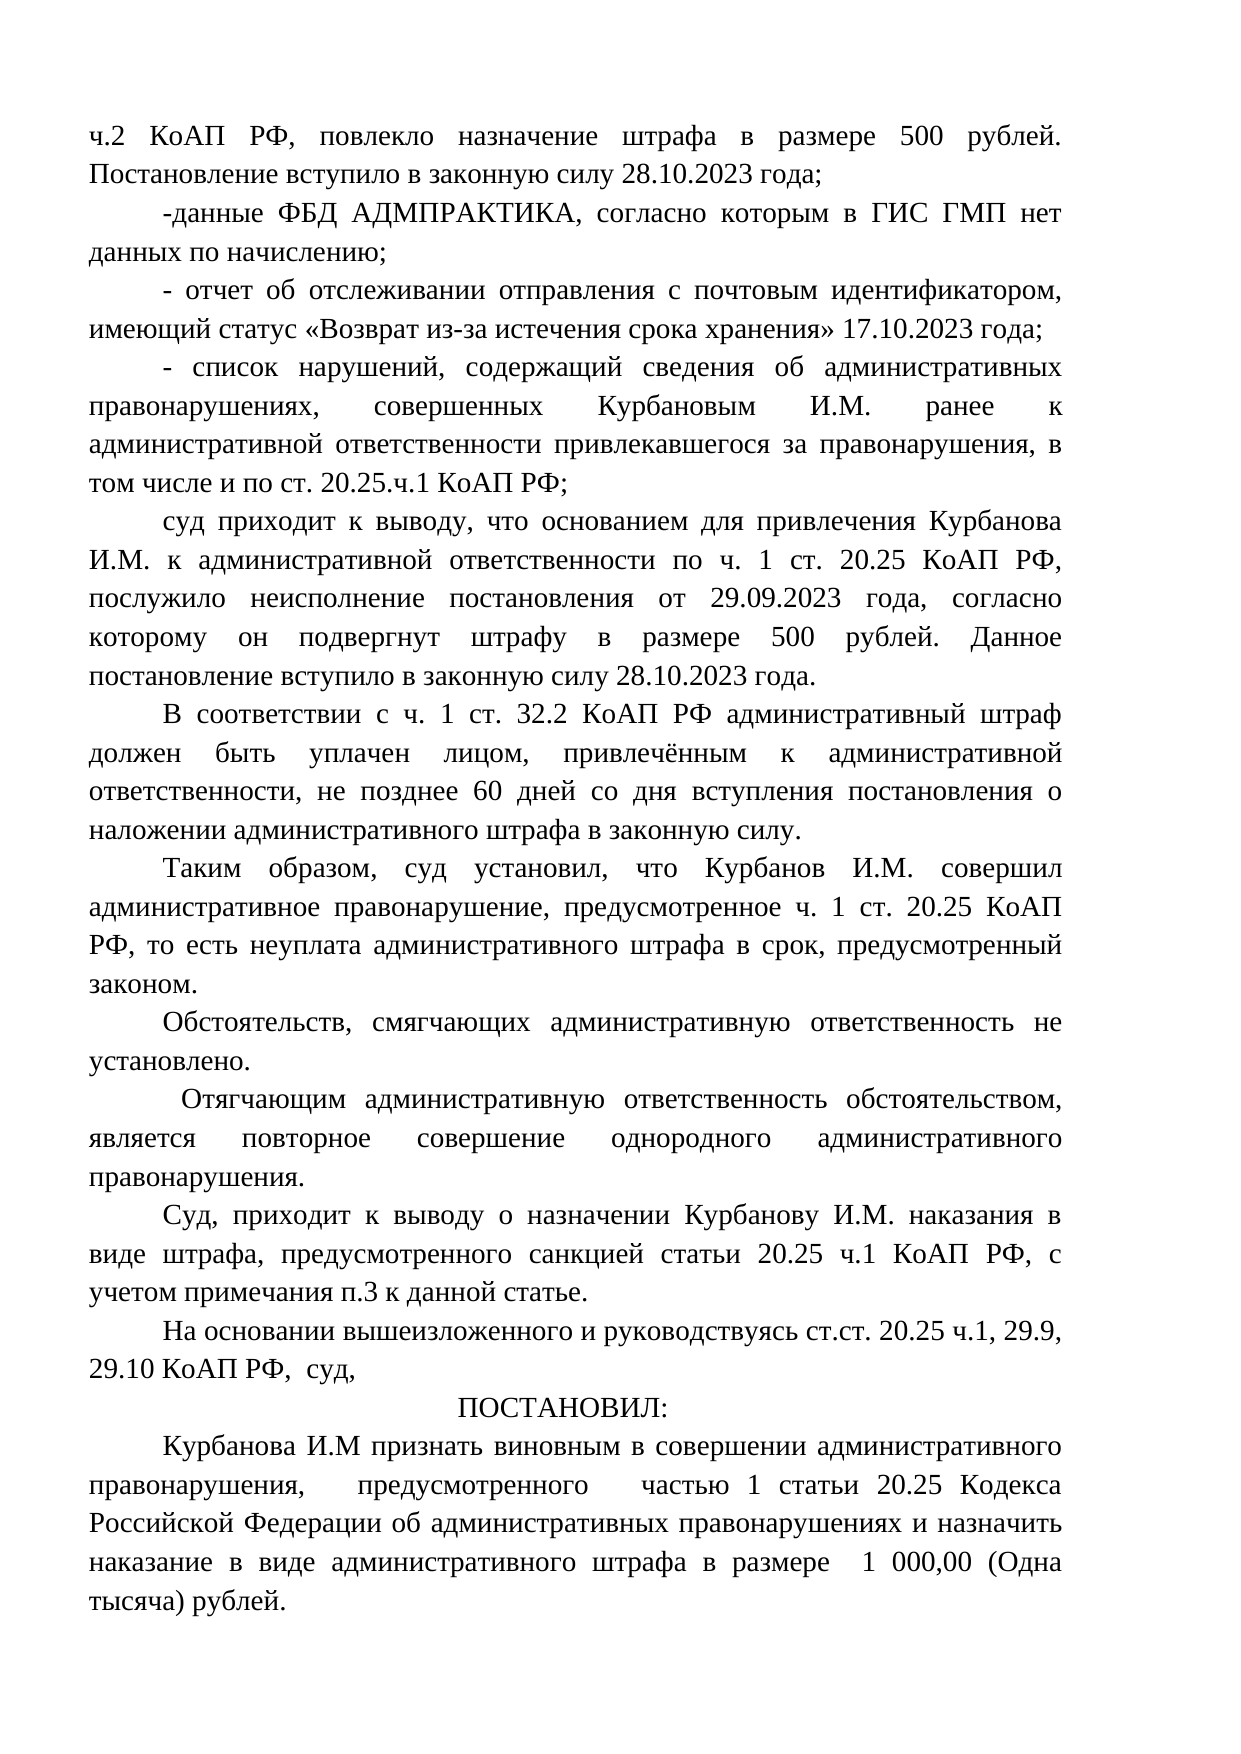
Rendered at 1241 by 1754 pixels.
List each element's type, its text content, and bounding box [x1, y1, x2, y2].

text - отчет об отслеживании отправления с почтовым идентификатором, имеющий статус «Возврат из-за истечения срока хранения» 17.10.2023 года; [89, 272, 1063, 344]
text ПОСТАНОВИЛ: [383, 1390, 1063, 1423]
text -данные ФБД АДМПРАКТИКА, согласно которым в ГИС ГМП нет данных по начислению; [89, 195, 1063, 267]
text суд приходит к выводу, что основанием для привлечения Курбанова И.М. к административной ответственности по ч. 1 ст. 20.25 КоАП РФ, послужило неисполнение постановления от 29.09.2023 года, согласно которому он подвергнут штрафу в размере 500 рублей. Данное постановление вступило в законную силу 28.10.2023 года. [89, 503, 1063, 691]
text Таким образом, суд установил, что Курбанов И.М. совершил административное правонарушение, предусмотренное ч. 1 ст. 20.25 КоАП РФ, то есть неуплата административного штрафа в срок, предусмотренный законом. [89, 850, 1063, 999]
text На основании вышеизложенного и руководствуясь ст.ст. 20.25 ч.1, 29.9, 29.10 КоАП РФ, суд, [89, 1313, 1063, 1385]
text В соответствии с ч. 1 ст. 32.2 КоАП РФ административный штраф должен быть уплачен лицом, привлечённым к административной ответственности, не позднее 60 дней со дня вступления постановления о наложении административного штрафа в законную силу. [89, 696, 1063, 845]
text Обстоятельств, смягчающих административную ответственность не установлено. [89, 1004, 1063, 1077]
text Отягчающим административную ответственность обстоятельством, является повторное совершение однородного административного правонарушения. [89, 1082, 1063, 1192]
text Суд, приходит к выводу о назначении Курбанову И.М. наказания в виде штрафа, предусмотренного санкцией статьи 20.25 ч.1 КоАП РФ, с учетом примечания п.3 к данной статье. [89, 1197, 1063, 1308]
text Курбанова И.М признать виновным в совершении административного правонарушения, предусмотренного частью 1 статьи 20.25 Кодекса Российской Федерации об административных правонарушениях и назначить наказание в виде административного штрафа в размере 1 000,00 (Одна тысяча) рублей. [89, 1428, 1063, 1616]
text - список нарушений, содержащий сведения об административных правонарушениях, совершенных Курбановым И.М. ранее к административной ответственности привлекавшегося за правонарушения, в том числе и по ст. 20.25.ч.1 КоАП РФ; [89, 349, 1063, 498]
